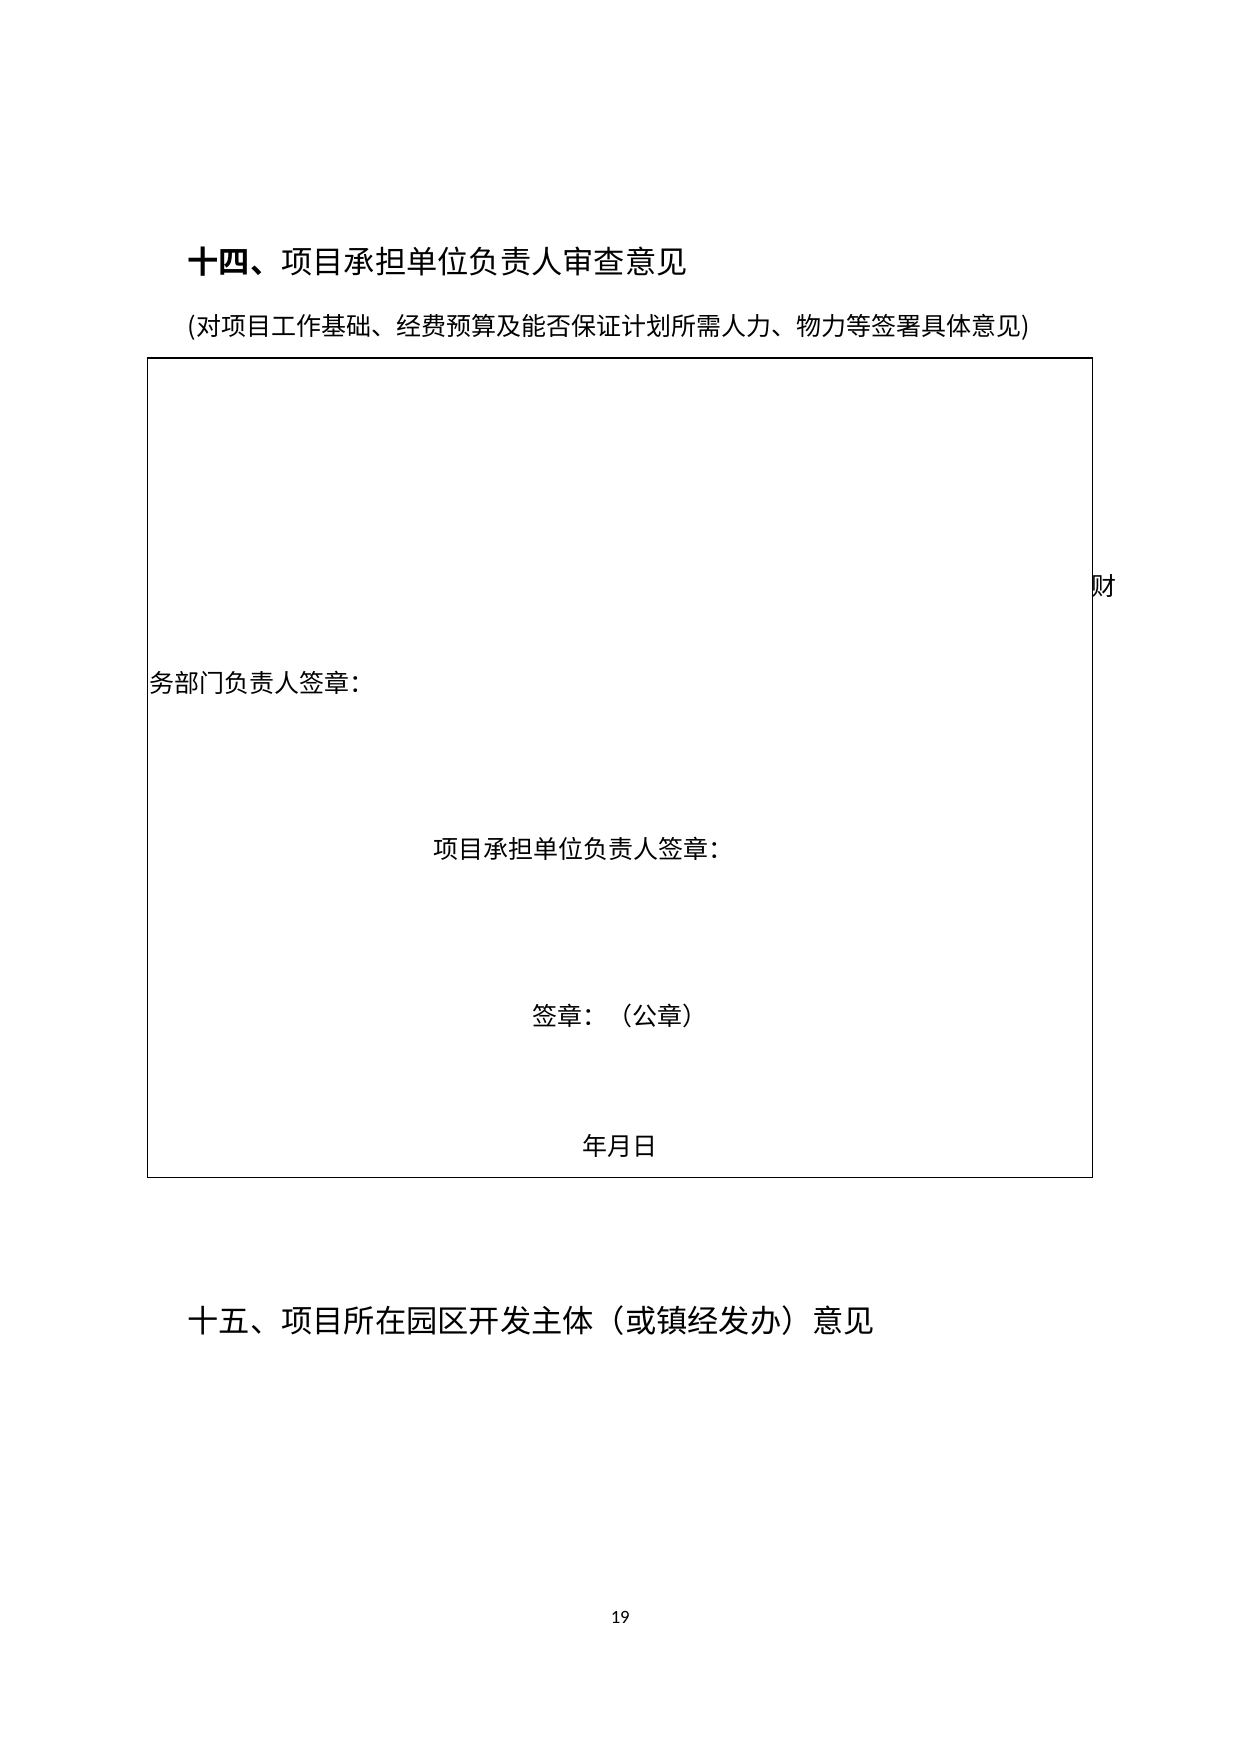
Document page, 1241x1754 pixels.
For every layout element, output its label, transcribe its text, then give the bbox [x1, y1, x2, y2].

table_header 财务部门负责人签章： 项目承担单位负责人签章： 签章：（公章） 年月日 [148, 359, 1092, 1177]
text (对项目工作基础、经费预算及能否保证计划所需人力、物力等签署具体意见) [187, 292, 1050, 357]
text 十五、项目所在园区开发主体（或镇经发办）意见 [187, 1286, 1053, 1351]
text 十四、项目承担单位负责人审查意见 [187, 227, 1053, 292]
